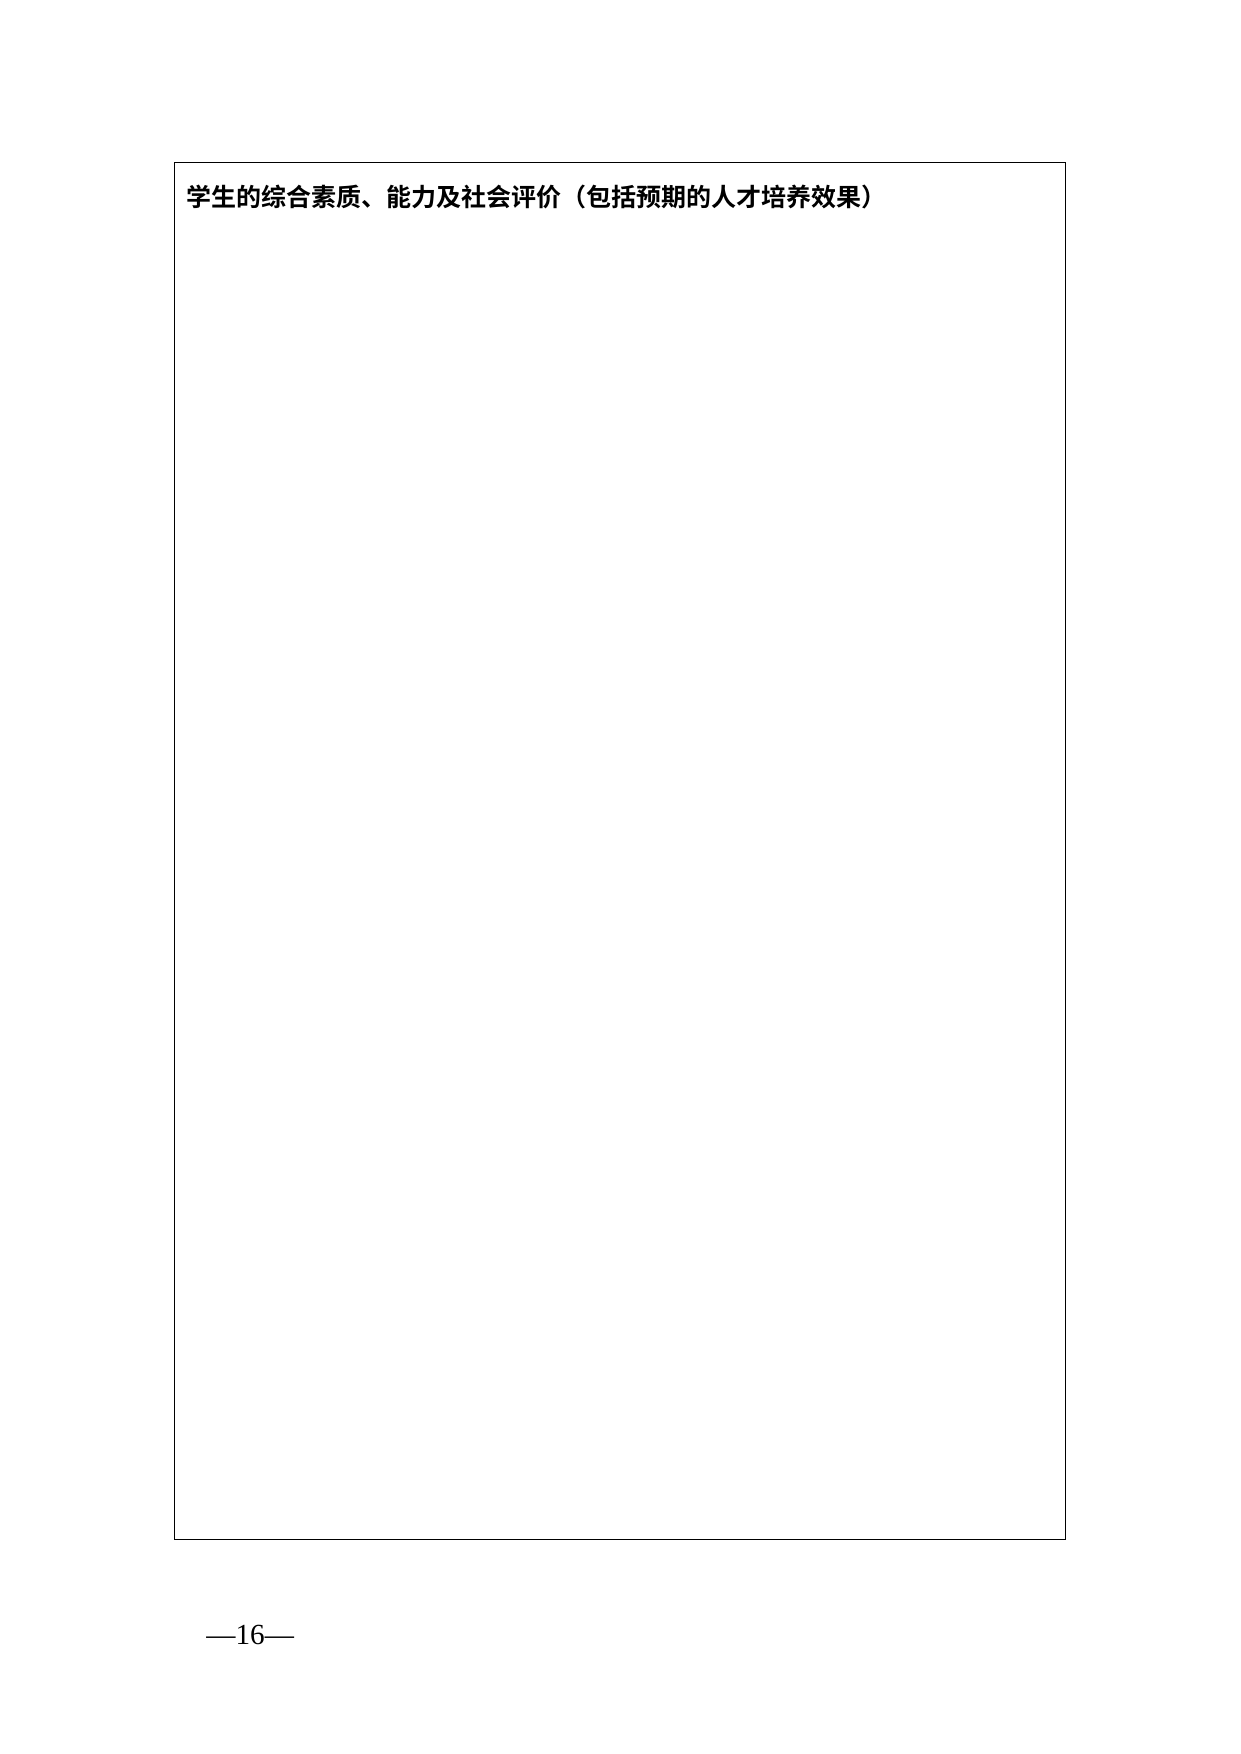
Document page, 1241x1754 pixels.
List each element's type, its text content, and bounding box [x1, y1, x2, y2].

table_header 学生的综合素质、能力及社会评价（包括预期的人才培养效果） [175, 163, 1065, 1539]
